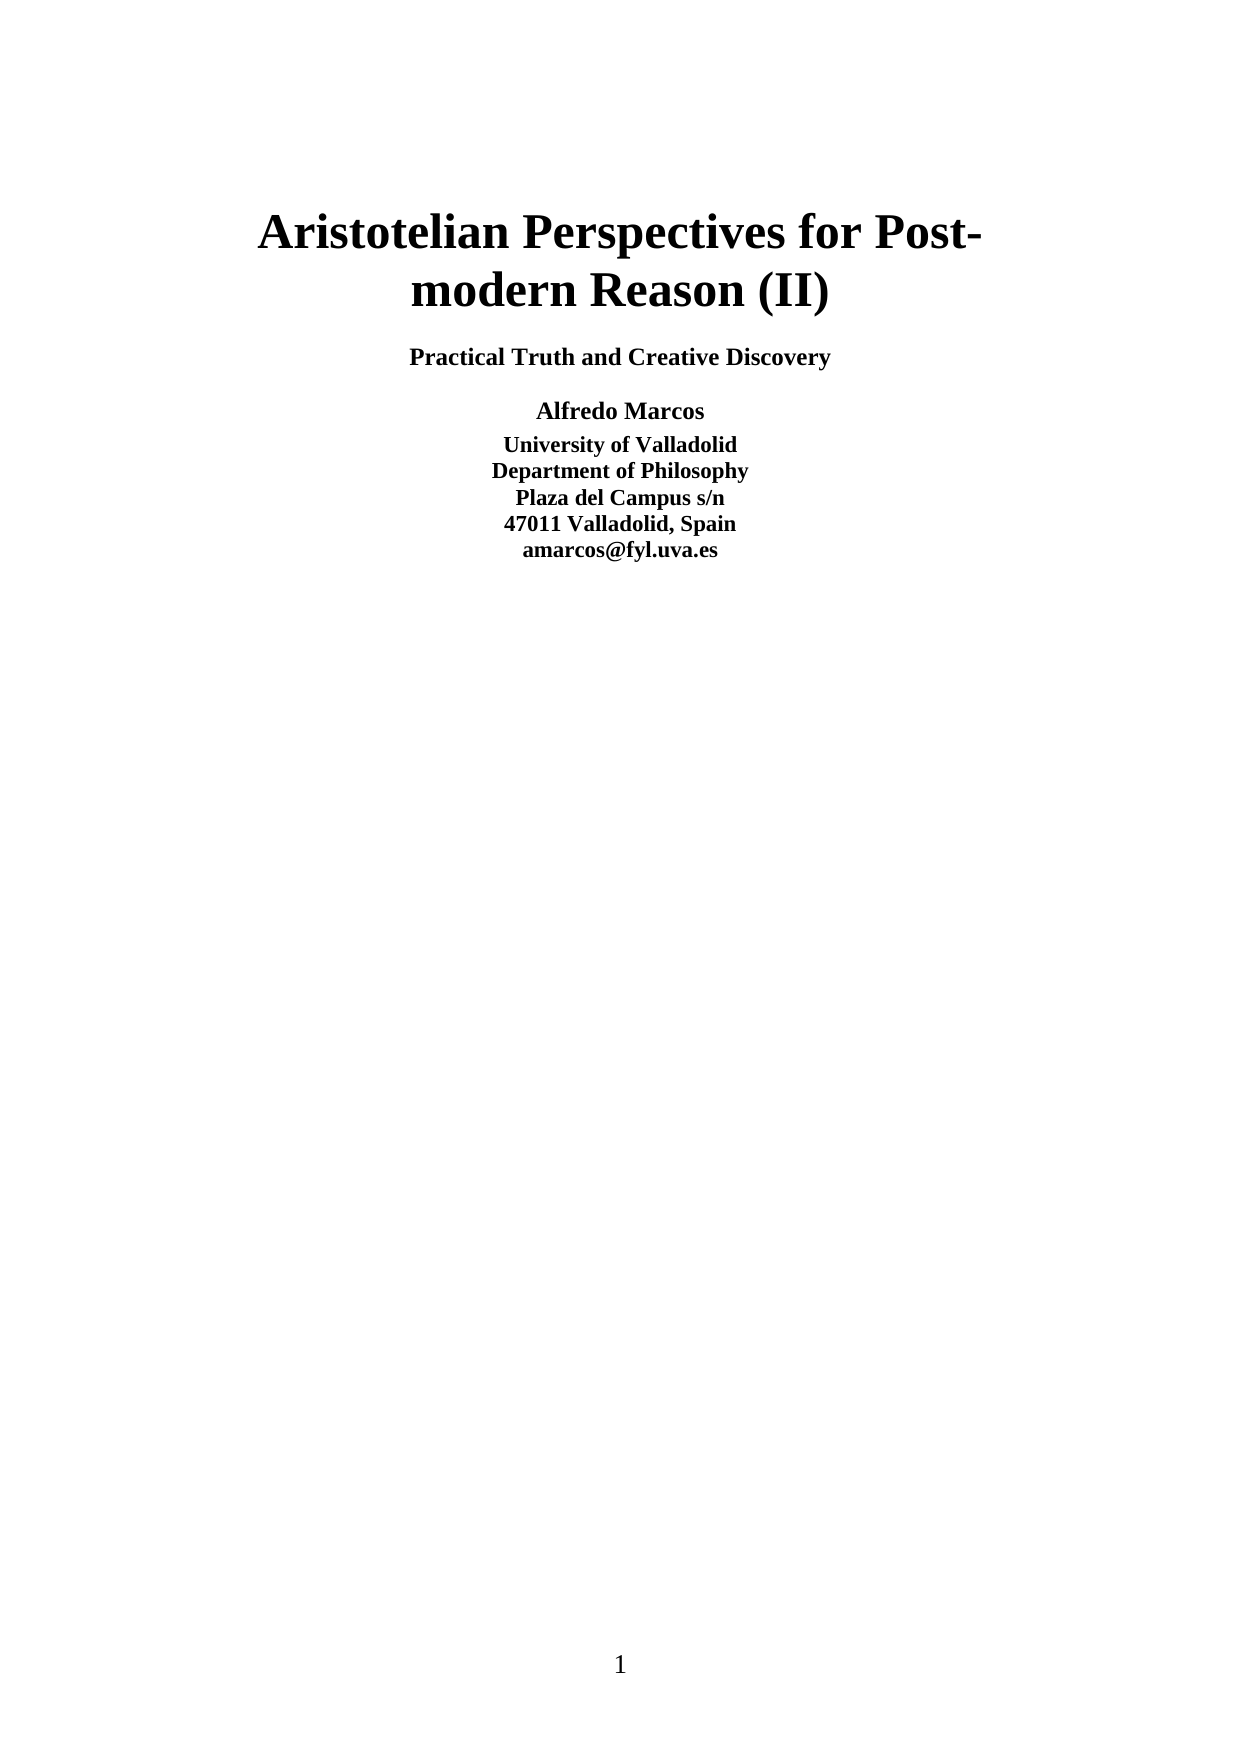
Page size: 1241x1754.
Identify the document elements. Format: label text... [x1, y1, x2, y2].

text Plaza del Campus s/n [236, 484, 1004, 510]
text Department of Philosophy [236, 457, 1004, 484]
text Alfredo Marcos [236, 396, 1004, 425]
text University of Valladolid [236, 431, 1004, 457]
text amarcos@fyl.uva.es [236, 536, 1004, 563]
text 47011 Valladolid, Spain [236, 510, 1004, 536]
text Practical Truth and Creative Discovery [236, 342, 1004, 371]
text Aristotelian Perspectives for Post-modern Reason (II) [236, 202, 1004, 317]
